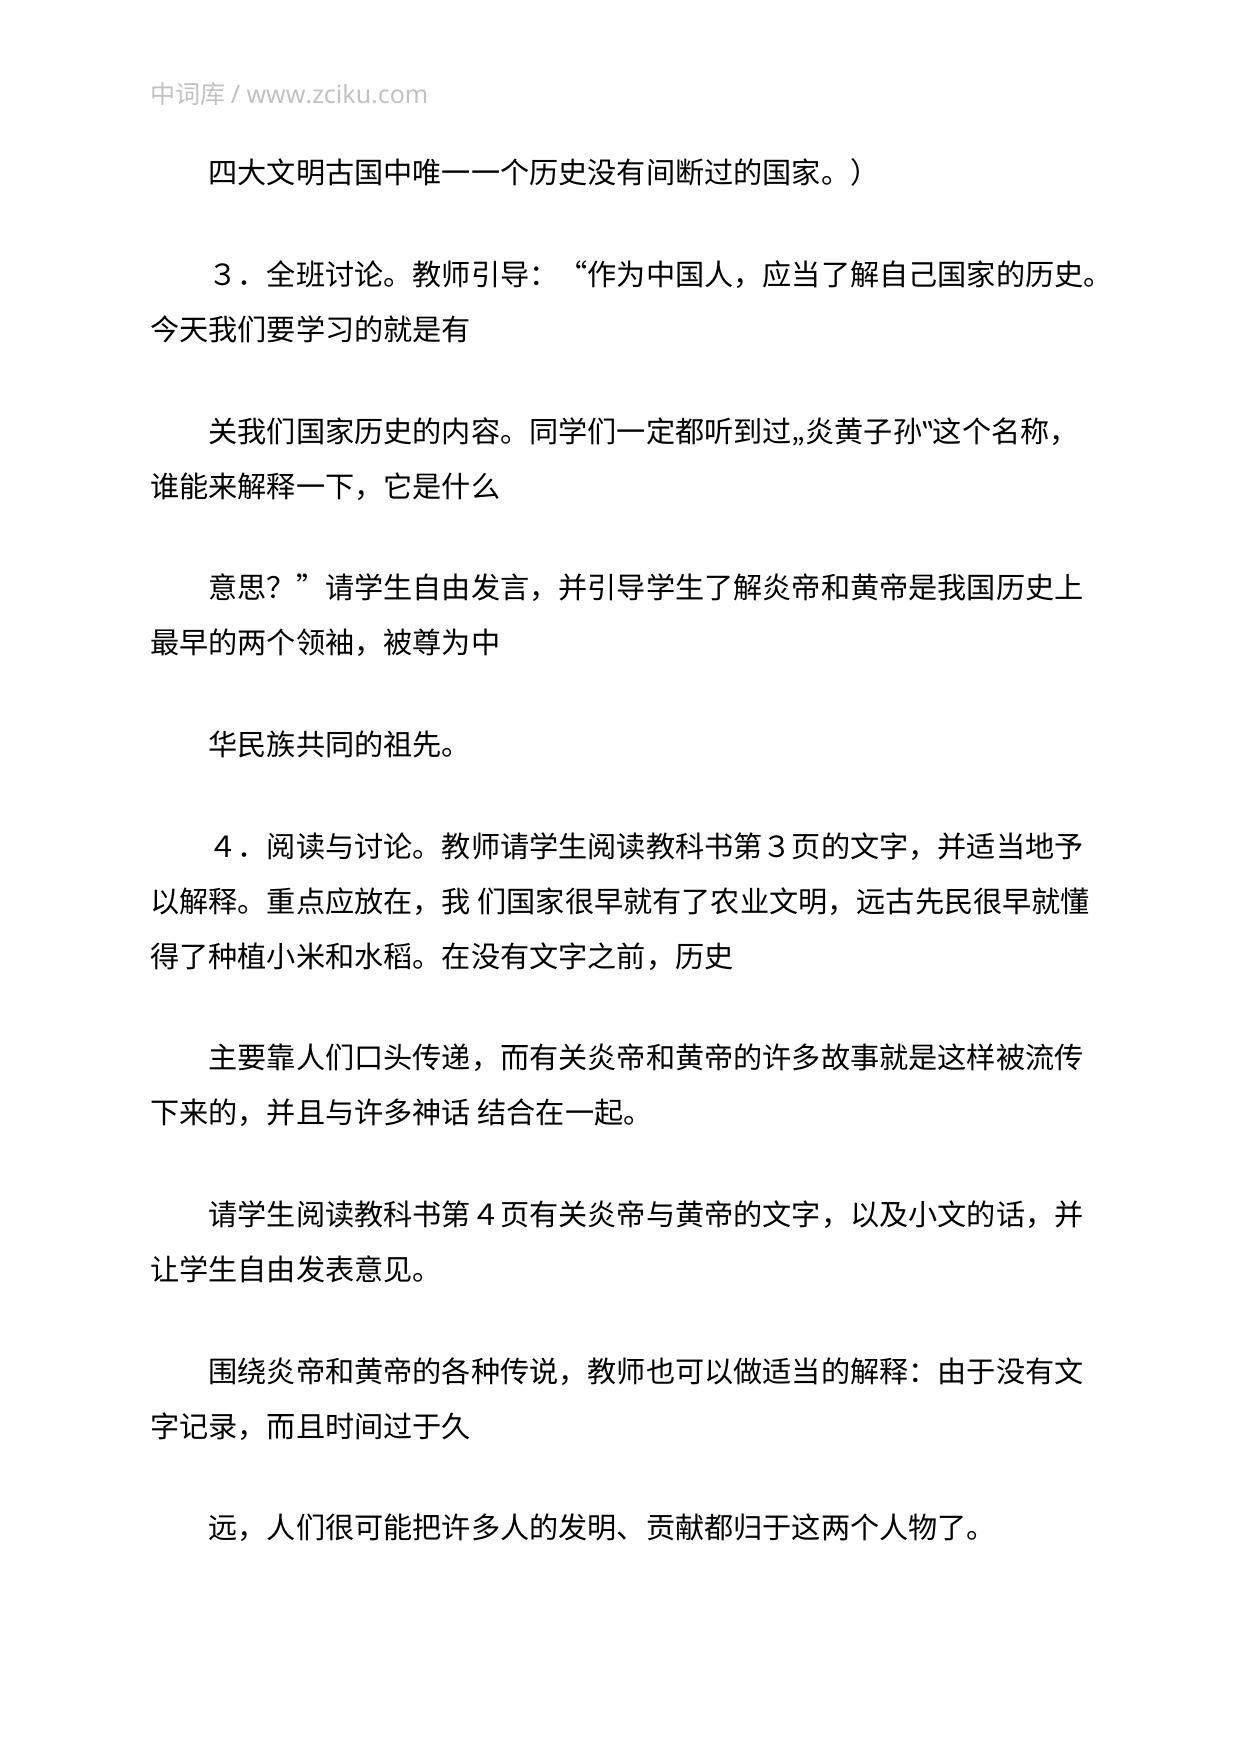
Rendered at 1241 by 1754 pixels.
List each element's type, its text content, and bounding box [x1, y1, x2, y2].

text ４．阅读与讨论。教师请学生阅读教科书第３页的文字，并适当地予以解释。重点应放在，我 们国家很早就有了农业文明，远古先民很早就懂得了种植小米和水稻。在没有文字之前，历史 [150, 823, 1090, 976]
text 关我们国家历史的内容。同学们一定都听到过„炎黄子孙‟这个名称，谁能来解释一下，它是什么 [150, 408, 1090, 506]
text ３．全班讨论。教师引导：“作为中国人，应当了解自己国家的历史。今天我们要学习的就是有 [150, 252, 1090, 349]
text 远，人们很可能把许多人的发明、贡献都归于这两个人物了。 [150, 1505, 1090, 1547]
text 意思？”请学生自由发言，并引导学生了解炎帝和黄帝是我国历史上最早的两个领袖，被尊为中 [150, 565, 1090, 662]
text 请学生阅读教科书第４页有关炎帝与黄帝的文字，以及小文的话，并让学生自由发表意见。 [150, 1192, 1090, 1289]
text 四大文明古国中唯一一个历史没有间断过的国家。） [150, 150, 1090, 192]
text 华民族共同的祖先。 [150, 722, 1090, 764]
text 围绕炎帝和黄帝的各种传说，教师也可以做适当的解释：由于没有文字记录，而且时间过于久 [150, 1348, 1090, 1446]
text 主要靠人们口头传递，而有关炎帝和黄帝的许多故事就是这样被流传下来的，并且与许多神话 结合在一起。 [150, 1035, 1090, 1132]
